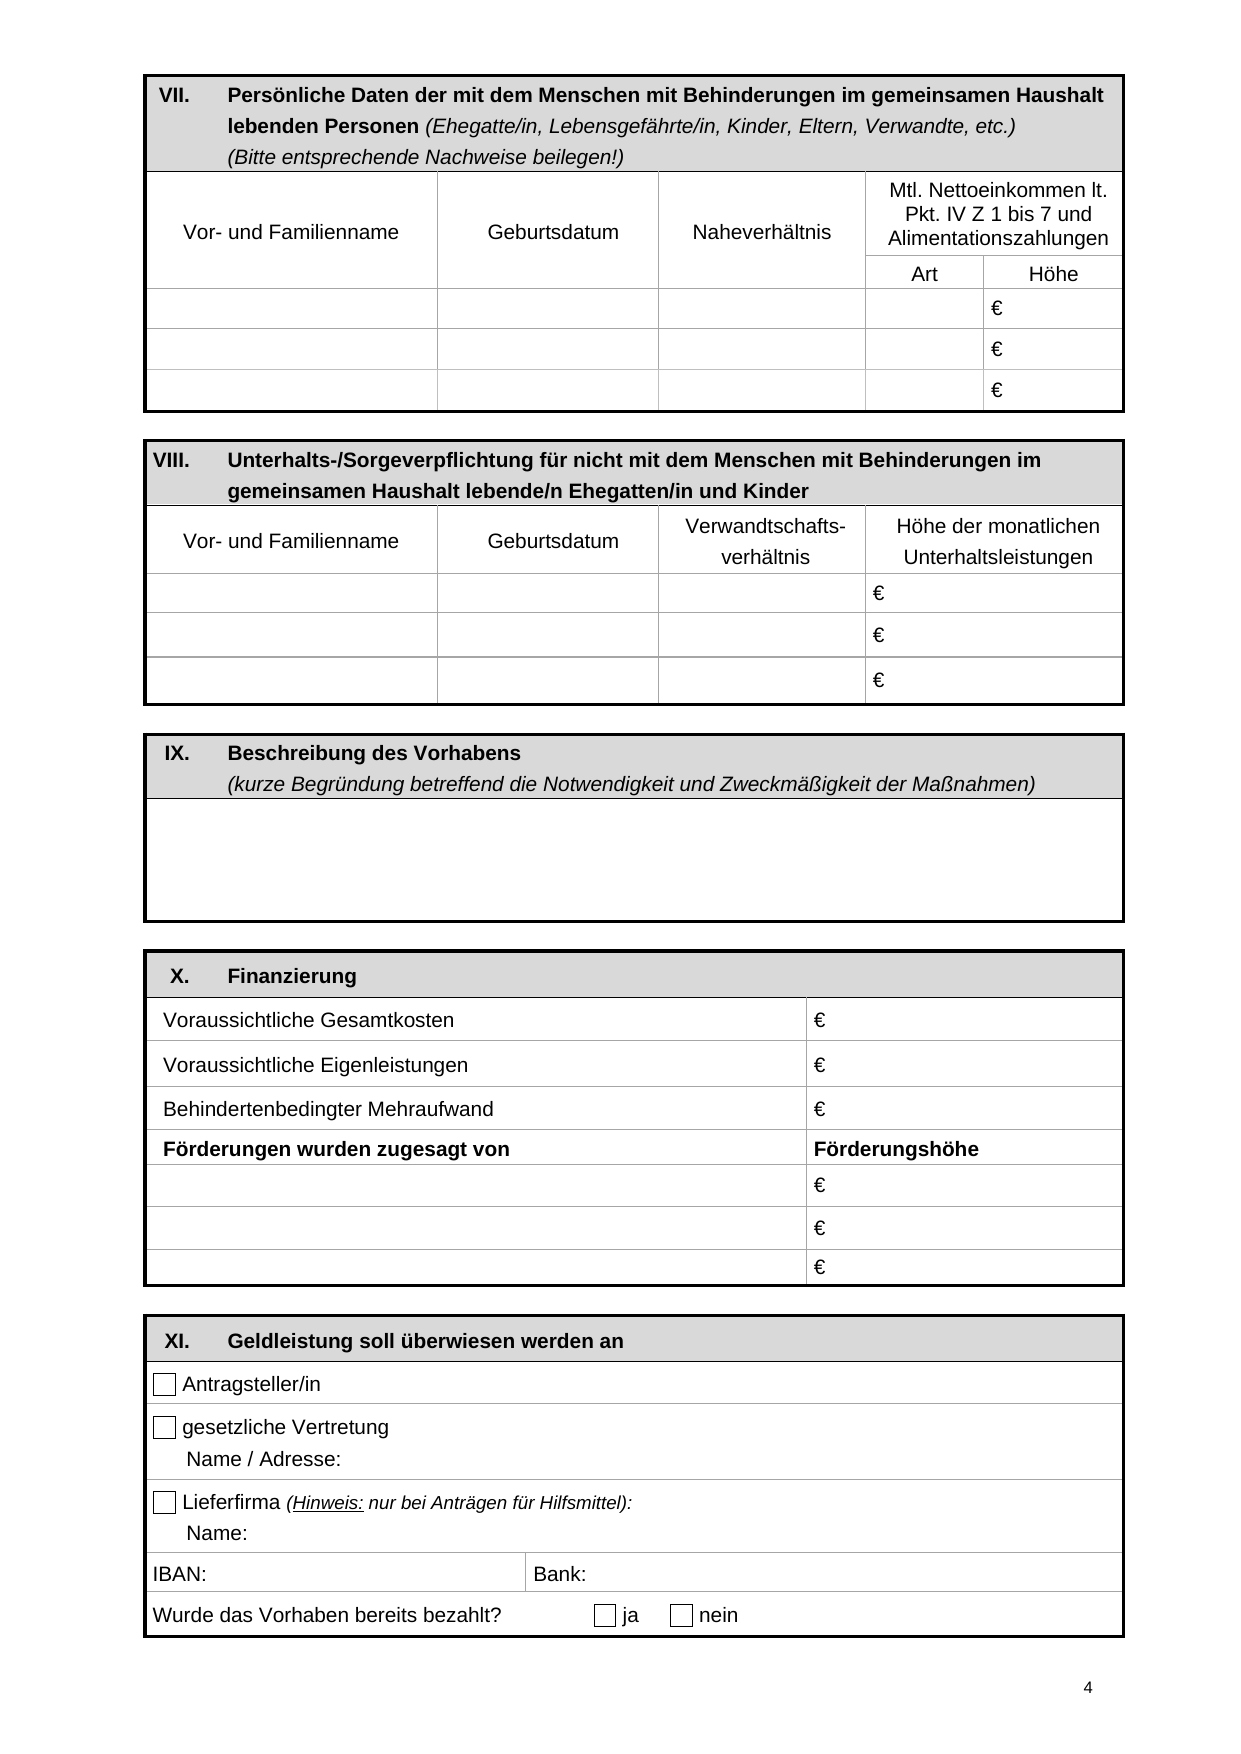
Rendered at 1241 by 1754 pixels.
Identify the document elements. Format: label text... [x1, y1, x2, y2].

table_cell [438, 289, 658, 328]
table_cell [147, 574, 437, 612]
table_cell Bank: [526, 1553, 1122, 1591]
table_cell [438, 370, 658, 409]
table_cell Lieferfirma (Hinweis: nur bei Anträgen für Hilfsmittel): Name: [147, 1480, 1122, 1552]
table_cell € [866, 613, 1122, 656]
table_cell [147, 1207, 806, 1248]
table_cell € [984, 289, 1122, 328]
table_cell Förderungshöhe [807, 1130, 1122, 1164]
table_cell Wurde das Vorhaben bereits bezahlt? ja nein [147, 1592, 1122, 1635]
table_cell € [866, 574, 1122, 612]
table_cell [438, 329, 658, 369]
table_cell € [807, 998, 1122, 1039]
table_cell Höhe [984, 256, 1122, 288]
table_header Finanzierung [147, 953, 1122, 997]
table_cell Voraussichtliche Eigenleistungen [147, 1041, 806, 1086]
table_cell Mtl. Nettoeinkommen lt. Pkt. IV Z 1 bis 7 und Alimentationszahlungen [866, 172, 1122, 255]
table_cell Geburtsdatum [438, 506, 658, 573]
table_header Persönliche Daten der mit dem Menschen mit Behinderungen im gemeinsamen Haushalt lebenden Personen (Ehegatte/in, Lebensgefährte/in, Kinder, Eltern, Verwandte, etc.) (Bitte entsprechende Nachweise beilegen!) [147, 77, 1122, 171]
table_cell [147, 329, 437, 369]
table_header Unterhalts-/Sorgeverpflichtung für nicht mit dem Menschen mit Behinderungen im gemeinsamen Haushalt lebende/n Ehegatten/in und Kinder [147, 442, 1122, 504]
table_cell € [984, 370, 1122, 409]
table_cell Voraussichtliche Gesamtkosten [147, 998, 806, 1039]
table_cell [147, 370, 437, 409]
table_cell Vor- und Familienname [147, 506, 437, 573]
table_cell [147, 799, 1122, 920]
table_cell Höhe der monatlichen Unterhaltsleistungen [866, 506, 1122, 573]
table_cell Art [866, 256, 983, 288]
table_cell Naheverhältnis [659, 172, 865, 288]
table_cell € [866, 658, 1122, 703]
table_cell [659, 370, 865, 409]
table_cell € [807, 1087, 1122, 1128]
table_cell Geburtsdatum [438, 172, 658, 288]
table_cell € [807, 1165, 1122, 1206]
table_cell Antragsteller/in [147, 1362, 1122, 1402]
table_cell [866, 370, 983, 409]
table_cell € [807, 1041, 1122, 1086]
table_cell Förderungen wurden zugesagt von [147, 1130, 806, 1164]
table_cell [659, 329, 865, 369]
table_cell [659, 574, 865, 612]
table_cell Vor- und Familienname [147, 172, 437, 288]
table_cell € [807, 1207, 1122, 1248]
table_cell [659, 658, 865, 703]
table_cell Behindertenbedingter Mehraufwand [147, 1087, 806, 1128]
table_cell [866, 289, 983, 328]
table_cell [659, 613, 865, 656]
table_cell Verwandtschafts- verhältnis [659, 506, 865, 573]
table_header Beschreibung des Vorhabens (kurze Begründung betreffend die Notwendigkeit und Zweckmäßigkeit der Maßnahmen) [147, 736, 1122, 798]
table_cell [438, 658, 658, 703]
table_cell [147, 658, 437, 703]
table_cell € [807, 1250, 1122, 1284]
table_cell [147, 613, 437, 656]
table_cell gesetzliche Vertretung Name / Adresse: [147, 1404, 1122, 1478]
table_cell [659, 289, 865, 328]
table_cell [438, 574, 658, 612]
table_cell [866, 329, 983, 369]
table_cell [438, 613, 658, 656]
table_cell [147, 289, 437, 328]
table_cell € [984, 329, 1122, 369]
table_cell IBAN: [147, 1553, 525, 1591]
table_header Geldleistung soll überwiesen werden an [147, 1317, 1122, 1361]
table_cell [147, 1250, 806, 1284]
table_cell [147, 1165, 806, 1206]
